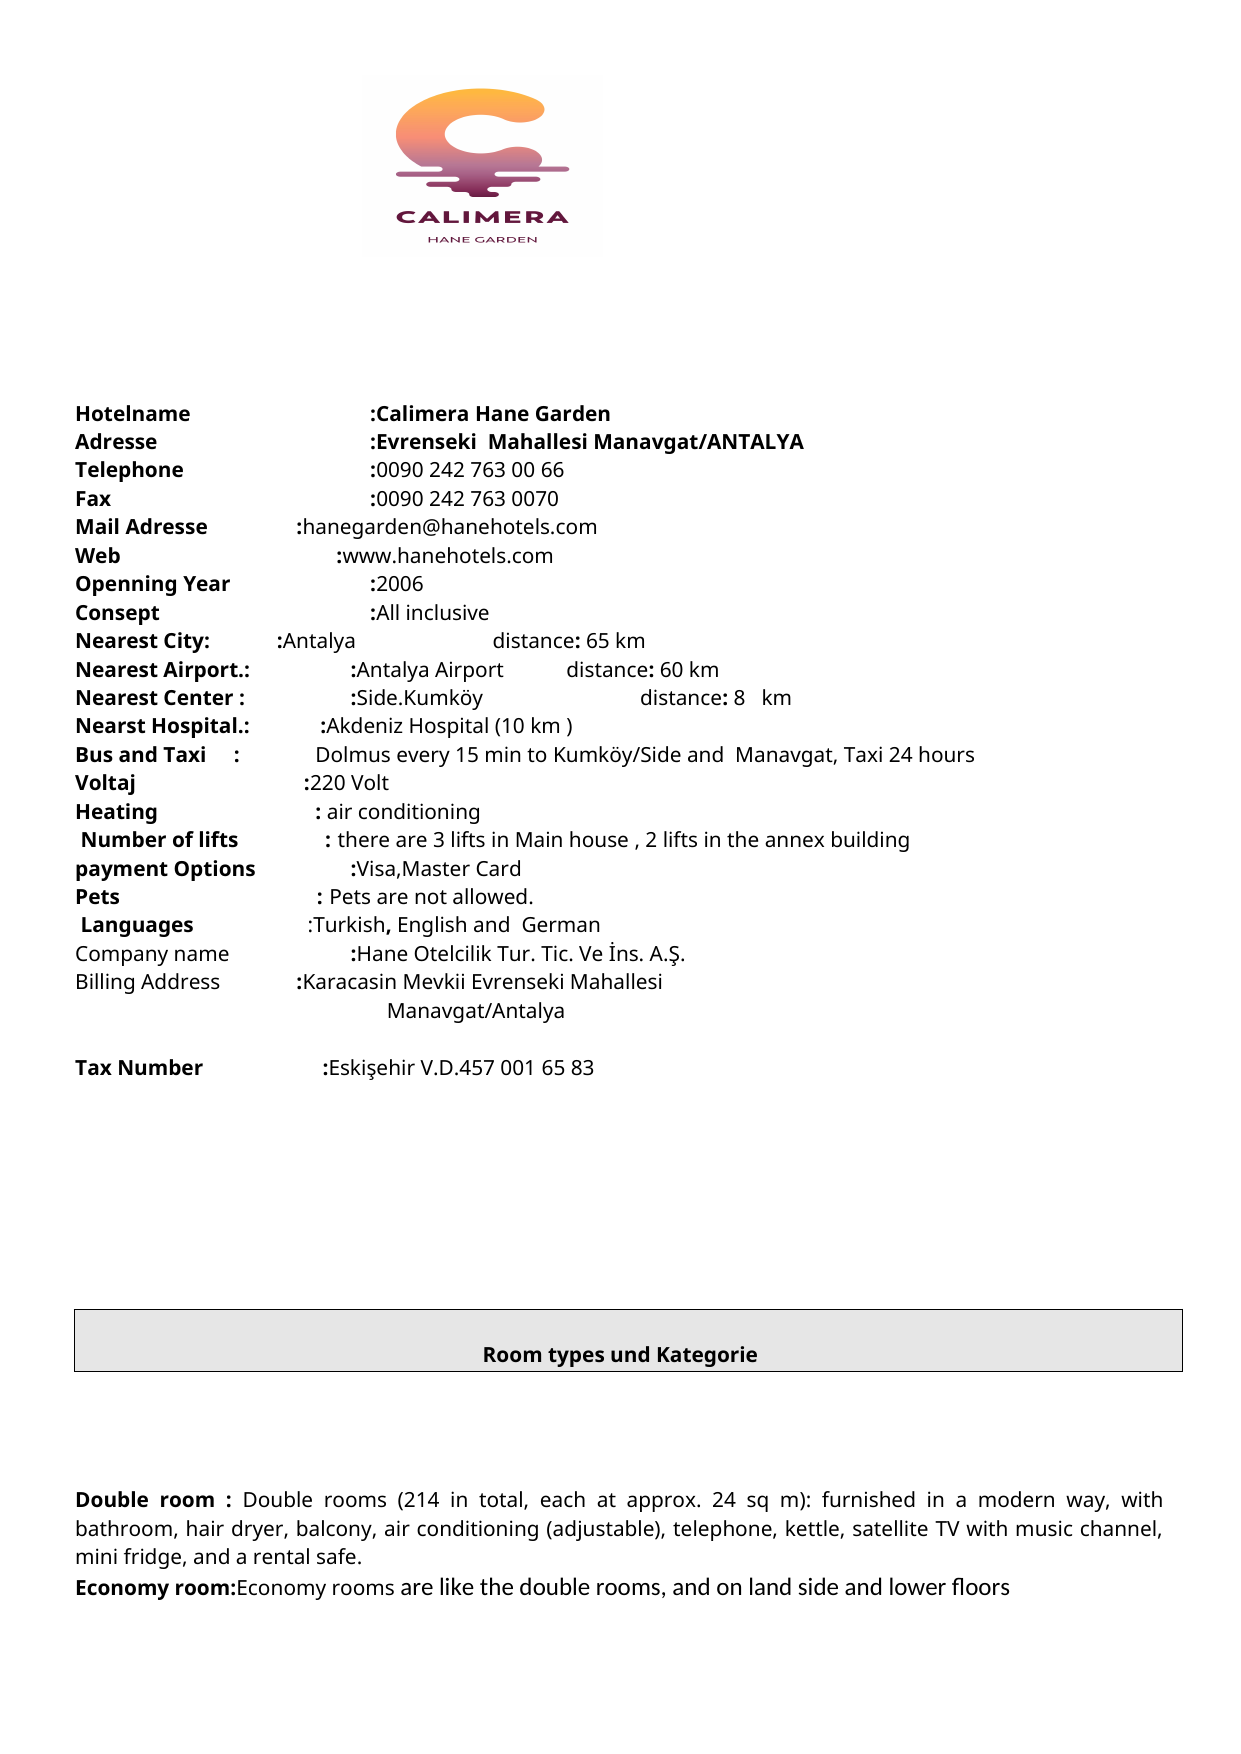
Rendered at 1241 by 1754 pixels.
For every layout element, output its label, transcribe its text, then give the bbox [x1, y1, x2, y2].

text Telephone :0090 242 763 00 66 [75, 456, 1165, 484]
text Mail Adresse :hanegarden@hanehotels.com [75, 512, 1165, 541]
text Nearest Center : :Side.Kumköy distance: 8 km [75, 683, 1165, 712]
text Billing Address :Karacasin Mevkii Evrenseki Mahallesi [75, 967, 1165, 996]
text Pets : Pets are not allowed. [75, 882, 1165, 911]
text Heating : air conditioning [75, 797, 1165, 825]
text Openning Year :2006 [75, 569, 1165, 598]
text Manavgat/Antalya [75, 996, 1165, 1024]
text Bus and Taxi : Dolmus every 15 min to Kumköy/Side and Manavgat, Taxi 24 hours [75, 740, 1165, 768]
text Economy room:Economy rooms are like the double rooms, and on land side and lower floors [75, 1571, 1165, 1601]
text Double room : Double rooms (214 in total, each at approx. 24 sq m): furnished in a modern way, with bathroom, hair dryer, balcony, air conditioning (adjustable), telephone, kettle, satellite TV with music channel, mini fridge, and a rental safe. [75, 1486, 1165, 1571]
text payment Options :Visa,Master Card [75, 854, 1165, 882]
text Number of lifts : there are 3 lifts in Main house , 2 lifts in the annex building [75, 825, 1165, 854]
text Tax Number :Eskişehir V.D.457 001 65 83 [75, 1053, 1165, 1081]
text Consept :All inclusive [75, 598, 1165, 626]
text Room types und Kategorie [75, 1337, 1182, 1371]
text Nearest Airport.: :Antalya Airport distance: [75, 655, 1165, 683]
text Nearest City: :Antalya distance: [75, 626, 1165, 655]
text Nearst Hospital.: :Akdeniz Hospital ( ) [75, 712, 1165, 740]
text Web :www.hanehotels.com [75, 541, 1165, 569]
text Fax :0090 242 763 0070 [75, 484, 1165, 512]
picture [362, 75, 603, 257]
text Hotelname :Calimera Hane Garden [75, 399, 1165, 427]
text Company name :Hane Otelcilik Tur. Tic. Ve İns. A.Ş. [75, 939, 1165, 967]
text Adresse :Evrenseki Mahallesi Manavgat/ANTALYA [75, 427, 1165, 456]
text Languages :Turkish, English and German [75, 911, 1165, 939]
text Voltaj :220 Volt [75, 768, 1165, 797]
